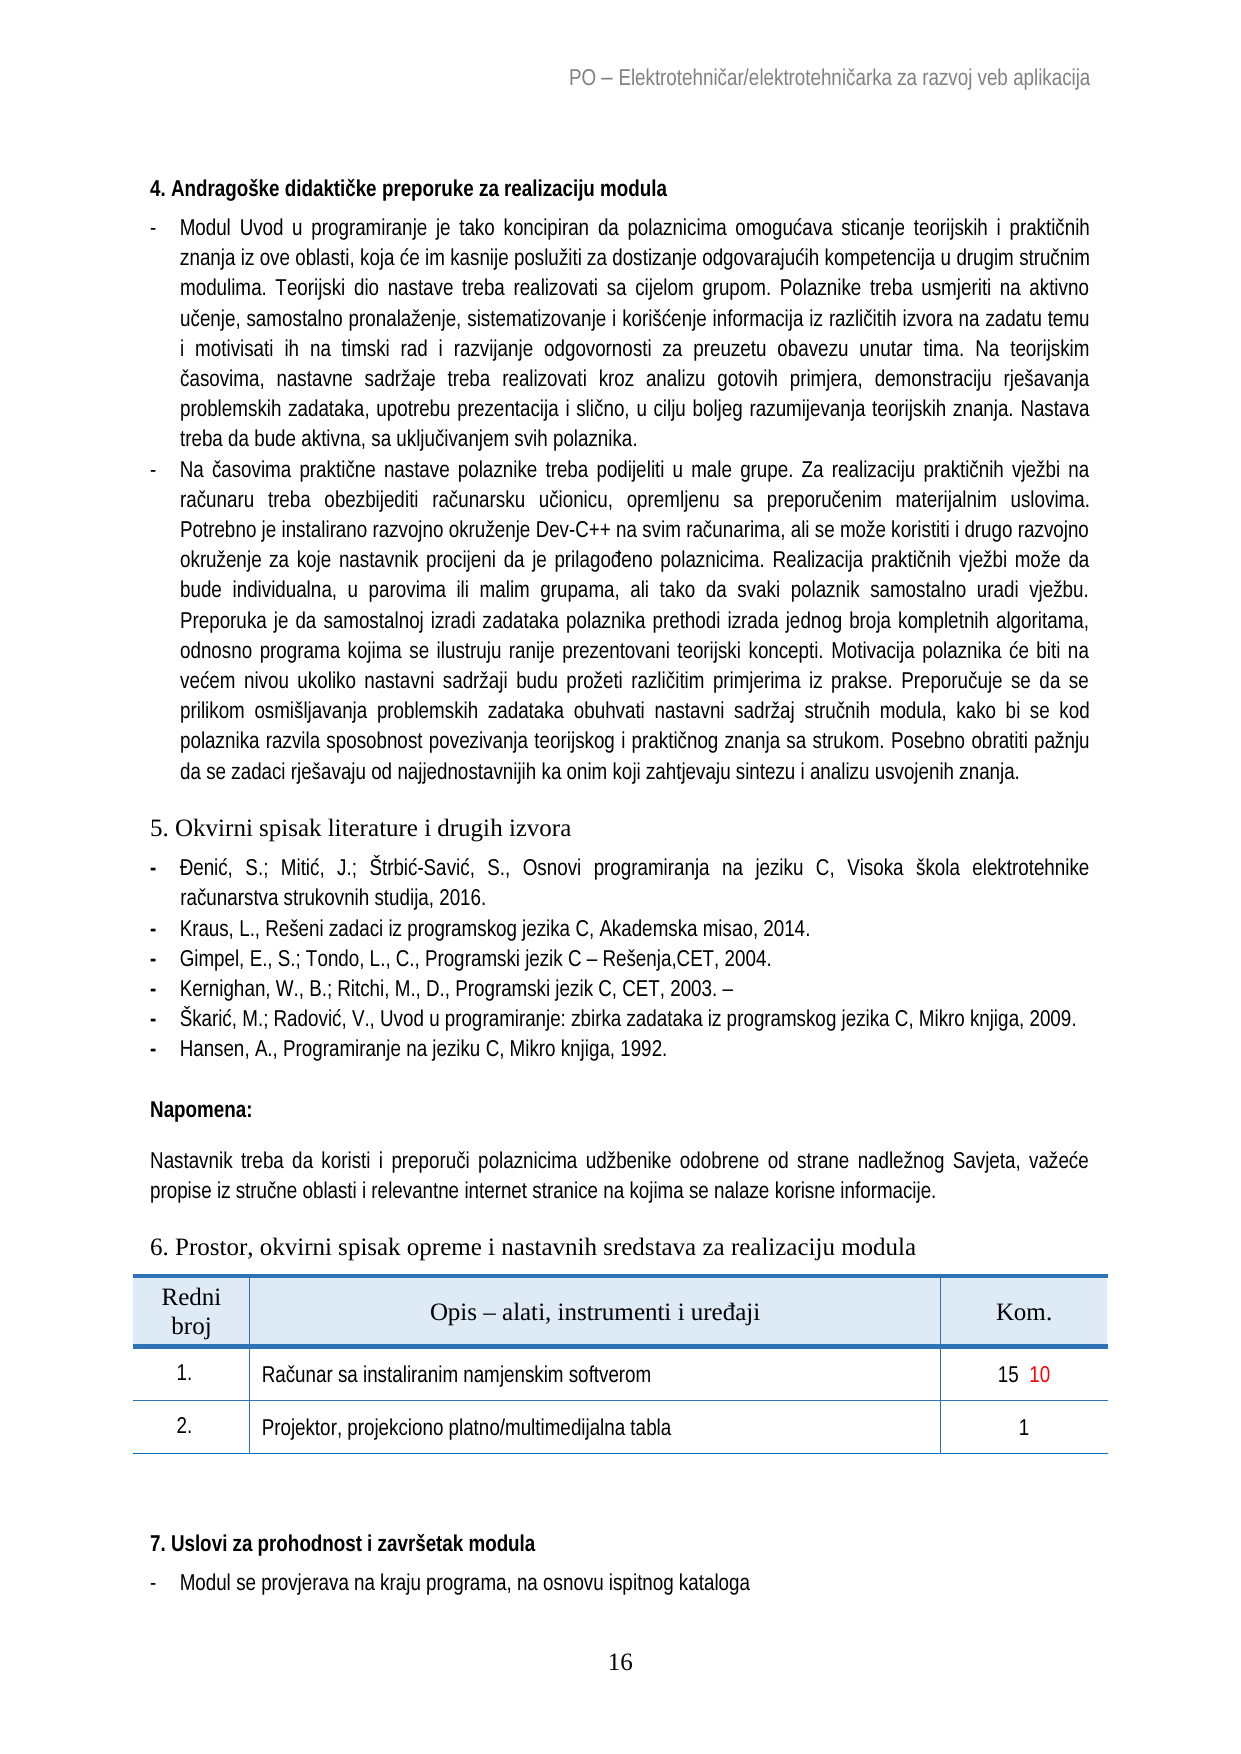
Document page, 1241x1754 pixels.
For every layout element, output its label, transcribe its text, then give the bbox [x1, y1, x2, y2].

table_cell Računar sa instaliranim namjenskim softverom [250, 1349, 940, 1400]
text 4. Andragoške didaktičke preporuke za realizaciju modula [150, 175, 1090, 201]
list Modul Uvod u programiranje je tako koncipiran da polaznicima omogućava sticanje teorijskih i praktičnih znanja iz ove oblasti, koja će im kasnije poslužiti za dostizanje odgovarajućih kompetencija u drugim stručnim modulima. Teorijski dio nastave treba realizovati sa cijelom grupom. Polaznike treba usmjeriti na aktivno učenje, samostalno pronalaženje, sistematizovanje i korišćenje informacija iz različitih izvora na zadatu temu i motivisati ih na timski rad i razvijanje odgovornosti za preuzetu obavezu unutar tima. Na teorijskim časovima, nastavne sadržaje treba realizovati kroz analizu gotovih primjera, demonstraciju rješavanja problemskih zadataka, upotrebu prezentacija i slično, u cilju boljeg razumijevanja teorijskih znanja. Nastava treba da bude aktivna, sa uključivanjem svih polaznika. [150, 214, 1090, 452]
list Modul se provjerava na kraju programa, na osnovu ispitnog kataloga [150, 1569, 1090, 1595]
list Hansen, A., Programiranje na jeziku C, Mikro knjiga, 1992. [150, 1035, 1090, 1062]
list Škarić, M.; Radović, V., Uvod u programiranje: zbirka zadataka iz programskog jezika C, Mikro knjiga, 2009. [150, 1005, 1090, 1031]
table_cell [133, 1349, 249, 1400]
list Kraus, L., Rešeni zadaci iz programskog jezika C, Akademska misao, 2014. [150, 914, 1090, 941]
text 7. Uslovi za prohodnost i završetak modula [150, 1530, 1090, 1556]
table_cell 15 10 [941, 1349, 1107, 1400]
list Đenić, S.; Mitić, J.; Štrbić-Savić, S., Osnovi programiranja na jeziku C, Visoka škola elektrotehnike računarstva strukovnih studija, 2016. [150, 854, 1090, 911]
table_cell Projektor, projekciono platno/multimedijalna tabla [250, 1401, 940, 1452]
text Nastavnik treba da koristi i preporuči polaznicima udžbenike odobrene od strane nadležnog Savjeta, važeće propise iz stručne oblasti i relevantne internet stranice na kojima se nalaze korisne informacije. [150, 1147, 1090, 1203]
table_header [941, 1278, 1107, 1344]
list Kernighan, W., B.; Ritchi, M., D., Programski jezik C, CET, 2003. – [150, 975, 1090, 1001]
table_cell 1 [941, 1401, 1107, 1452]
list Na časovima praktične nastave polaznike treba podijeliti u male grupe. Za realizaciju praktičnih vježbi na računaru treba obezbijediti računarsku učionicu, opremljenu sa preporučenim materijalnim uslovima. Potrebno je instalirano razvojno okruženje Dev-C++ na svim računarima, ali se može koristiti i drugo razvojno okruženje za koje nastavnik procijeni da je prilagođeno polaznicima. Realizacija praktičnih vježbi može da bude individualna, u parovima ili malim grupama, ali tako da svaki polaznik samostalno uradi vježbu. Preporuka je da samostalnoj izradi zadataka polaznika prethodi izrada jednog broja kompletnih algoritama, odnosno programa kojima se ilustruju ranije prezentovani teorijski koncepti. Motivacija polaznika će biti na većem nivou ukoliko nastavni sadržaji budu prožeti različitim primjerima iz prakse. Preporučuje se da se prilikom osmišljavanja problemskih zadataka obuhvati nastavni sadržaj stručnih modula, kako bi se kod polaznika razvila sposobnost povezivanja teorijskog i praktičnog znanja sa strukom. Posebno obratiti pažnju da se zadaci rješavaju od najjednostavnijih ka onim koji zahtjevaju sintezu i analizu usvojenih znanja. [150, 456, 1090, 784]
text Napomena: [150, 1096, 1090, 1122]
list Gimpel, E., S.; Tondo, L., C., Programski jezik C – Rešenja,CET, 2004. [150, 945, 1090, 971]
table_header [133, 1278, 249, 1344]
table_header [250, 1278, 940, 1344]
table_cell [133, 1401, 249, 1452]
